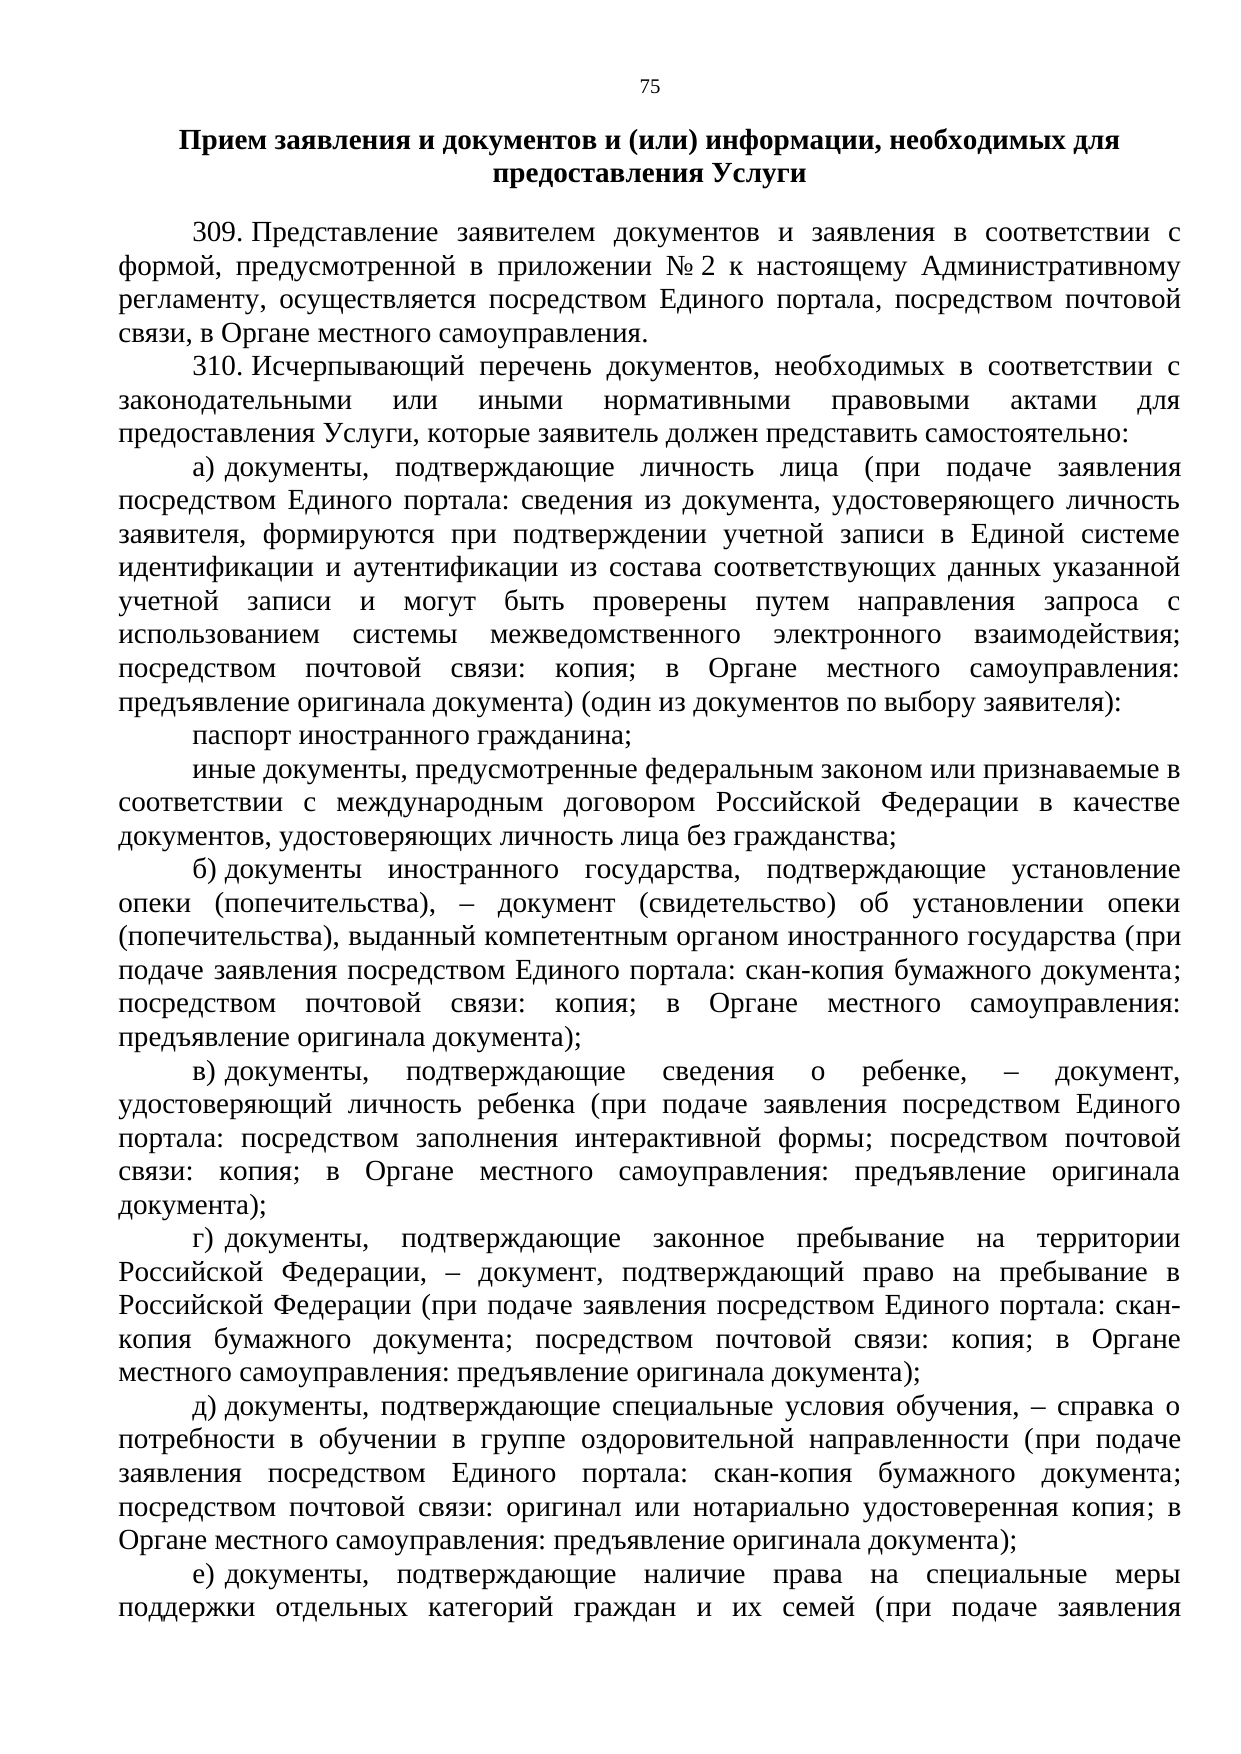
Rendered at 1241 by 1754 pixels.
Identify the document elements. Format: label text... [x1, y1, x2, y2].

text паспорт иностранного гражданина; [118, 717, 1181, 751]
list документы иностранного государства, подтверждающие установление опеки (попечительства), – документ (свидетельство) об установлении опеки (попечительства), выданный компетентным органом иностранного государства (при подаче заявления посредством Единого портала: скан-копия бумажного документа; посредством почтовой связи: копия; в Органе местного самоуправления: предъявление оригинала документа); [118, 851, 1181, 1053]
list Представление заявителем документов и заявления в соответствии с формой, предусмотренной в приложении № 2 к настоящему Административному регламенту, осуществляется посредством Единого портала, посредством почтовой связи, в Органе местного самоуправления. [118, 214, 1181, 348]
list Исчерпывающий перечень документов, необходимых в соответствии с законодательными или иными нормативными правовыми актами для предоставления Услуги, которые заявитель должен представить самостоятельно: [118, 348, 1181, 449]
list документы, подтверждающие сведения о ребенке, – документ, удостоверяющий личность ребенка (при подаче заявления посредством Единого портала: посредством заполнения интерактивной формы; посредством почтовой связи: копия; в Органе местного самоуправления: предъявление оригинала документа); [118, 1053, 1181, 1220]
list документы, подтверждающие законное пребывание на территории Российской Федерации, – документ, подтверждающий право на пребывание в Российской Федерации (при подаче заявления посредством Единого портала: скан-копия бумажного документа; посредством почтовой связи: копия; в Органе местного самоуправления: предъявление оригинала документа); [118, 1220, 1181, 1388]
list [118, 1556, 1181, 1623]
text иные документы, предусмотренные федеральным законом или признаваемые в соответствии с международным договором Российской Федерации в качестве документов, удостоверяющих личность лица без гражданства; [118, 751, 1181, 851]
list документы, подтверждающие специальные условия обучения, – справка о потребности в обучении в группе оздоровительной направленности (при подаче заявления посредством Единого портала: скан-копия бумажного документа; посредством почтовой связи: оригинал или нотариально удостоверенная копия; в Органе местного самоуправления: предъявление оригинала документа); [118, 1388, 1181, 1556]
list документы, подтверждающие личность лица (при подаче заявления посредством Единого портала: сведения из документа, удостоверяющего личность заявителя, формируются при подтверждении учетной записи в Единой системе идентификации и аутентификации из состава соответствующих данных указанной учетной записи и могут быть проверены путем направления запроса с использованием системы межведомственного электронного взаимодействия; посредством почтовой связи: копия; в Органе местного самоуправления: предъявление оригинала документа) (один из документов по выбору заявителя): [118, 449, 1181, 717]
text Прием заявления и документов и (или) информации, необходимых для предоставления Услуги [118, 122, 1181, 189]
